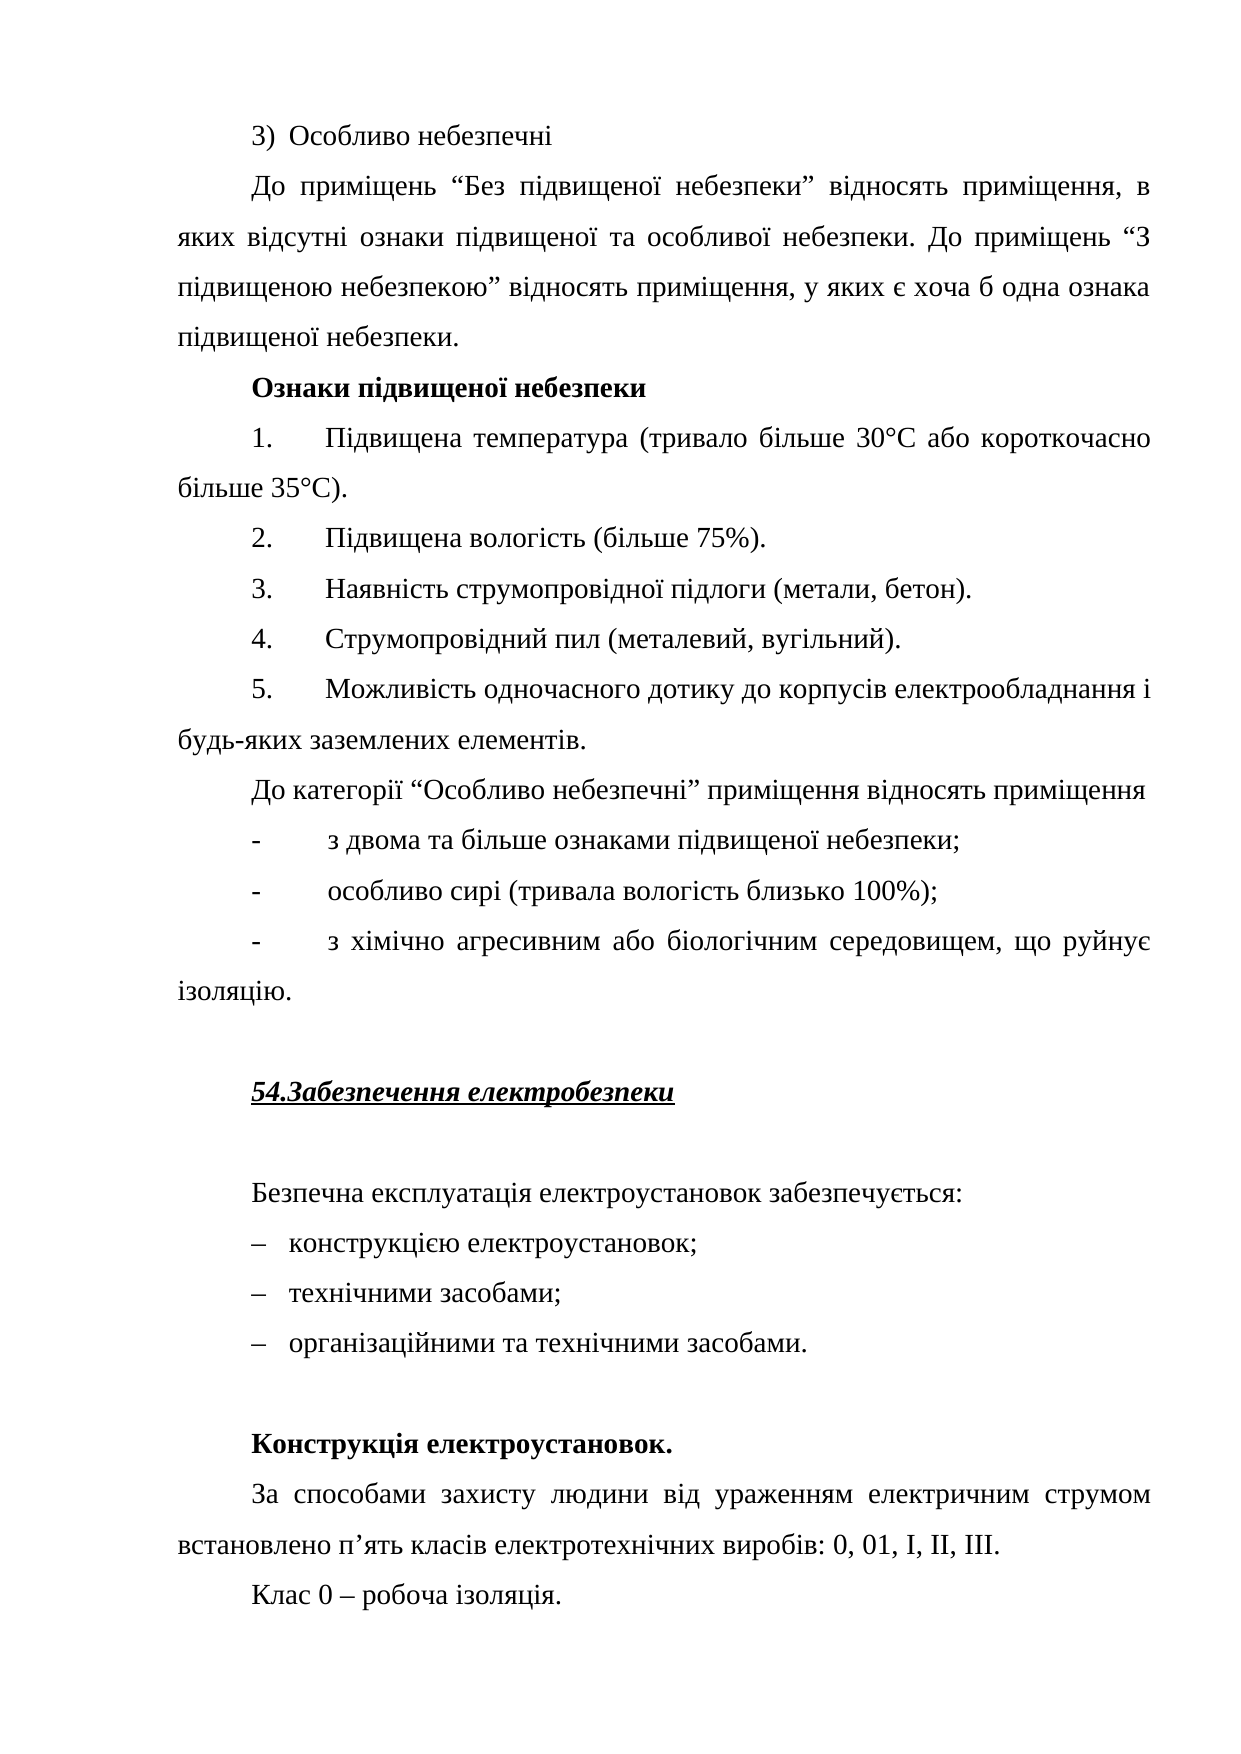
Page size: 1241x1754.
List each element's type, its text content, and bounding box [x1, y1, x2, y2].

text Безпечна експлуатація електроустановок забезпечується: [177, 1175, 1152, 1208]
list Наявність струмопровідної підлоги (метали, бетон). [177, 571, 1152, 604]
list особливо сирі (тривала вологість близько 100%); [177, 873, 1152, 906]
list Можливість одночасного дотику до корпусів електрообладнання і будь-яких заземлених елементів. [177, 672, 1152, 755]
subtitle Ознаки підвищеної небезпеки [177, 370, 1152, 403]
list організаційними та технічними засобами. [177, 1326, 1152, 1359]
text До категорії “Особливо небезпечні” приміщення відносять приміщення [177, 772, 1152, 806]
list конструкцією електроустановок; [177, 1225, 1152, 1258]
list з двома та більше ознаками підвищеної небезпеки; [177, 822, 1152, 856]
list Підвищена вологість (більше 75%). [177, 521, 1152, 554]
list Струмопровідний пил (металевий, вугільний). [177, 621, 1152, 655]
list з хімічно агресивним або біологічним середовищем, що руйнує ізоляцію. [177, 923, 1152, 1007]
subtitle 54.Забезпечення електробезпеки [177, 1074, 1152, 1108]
text До приміщень “Без підвищеної небезпеки” відносять приміщення, в яких відсутні ознаки підвищеної та особливої небезпеки. До приміщень “З підвищеною небезпекою” відносять приміщення, у яких є хоча б одна ознака підвищеної небезпеки. [177, 168, 1152, 353]
list Підвищена температура (тривало більше 30°С або короткочасно більше 35°С). [177, 420, 1152, 504]
list технічними засобами; [177, 1275, 1152, 1309]
text Клас 0 – робоча ізоляція. [177, 1577, 1152, 1611]
text За способами захисту людини від ураженням електричним струмом встановлено п’ять класів електротехнічних виробів: 0, 01, І, ІІ, ІІІ. [177, 1477, 1152, 1560]
list Особливо небезпечні [177, 118, 1152, 152]
text Конструкція електроустановок. [177, 1426, 1152, 1460]
